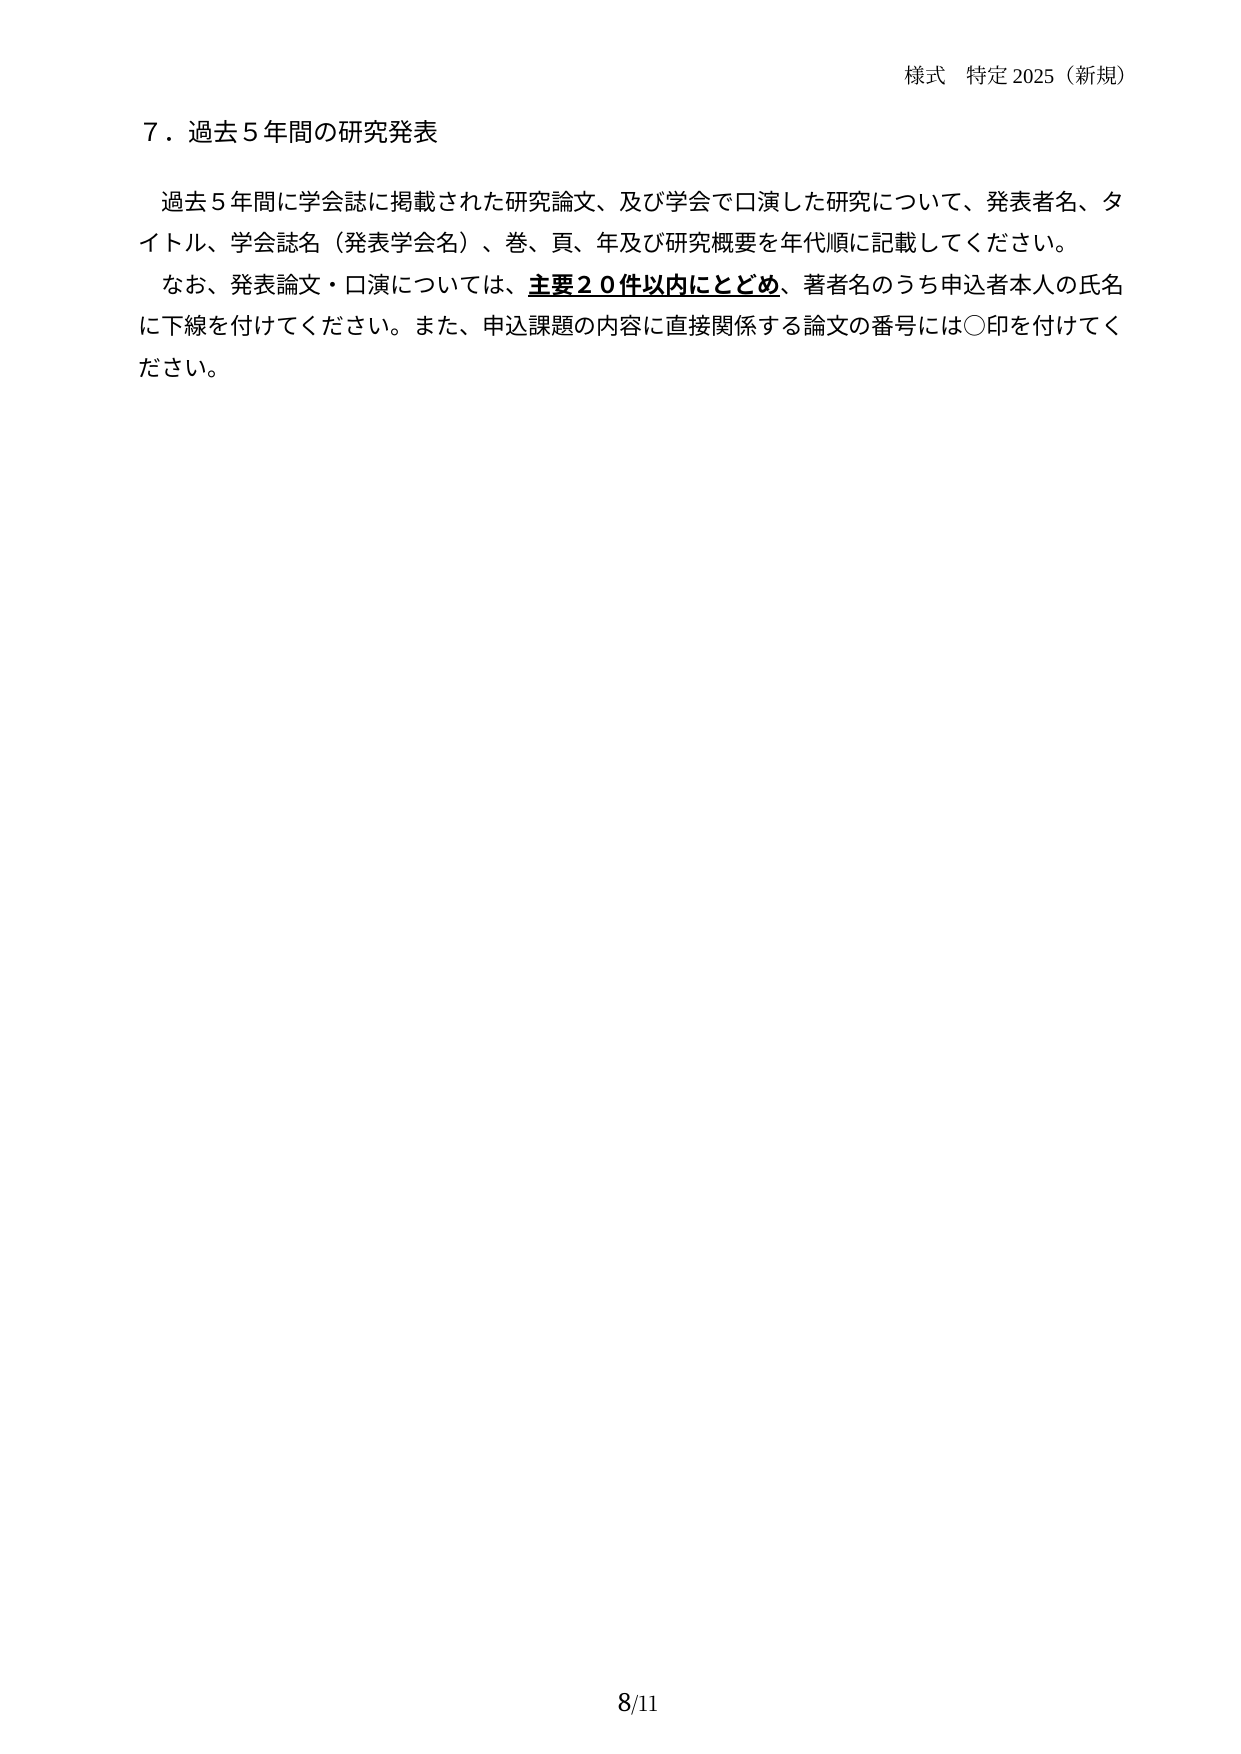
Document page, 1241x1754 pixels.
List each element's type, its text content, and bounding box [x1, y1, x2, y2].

text なお、発表論文・口演については、主要２０件以内にとどめ、著者名のうち申込者本人の氏名に下線を付けてください。また、申込課題の内容に直接関係する論文の番号には○印を付けてください。 [138, 267, 1137, 383]
text 過去５年間に学会誌に掲載された研究論文、及び学会で口演した研究について、発表者名、タイトル、学会誌名（発表学会名）、巻、頁、年及び研究概要を年代順に記載してください。 [138, 184, 1137, 258]
text ７．過去５年間の研究発表 [138, 113, 1137, 148]
